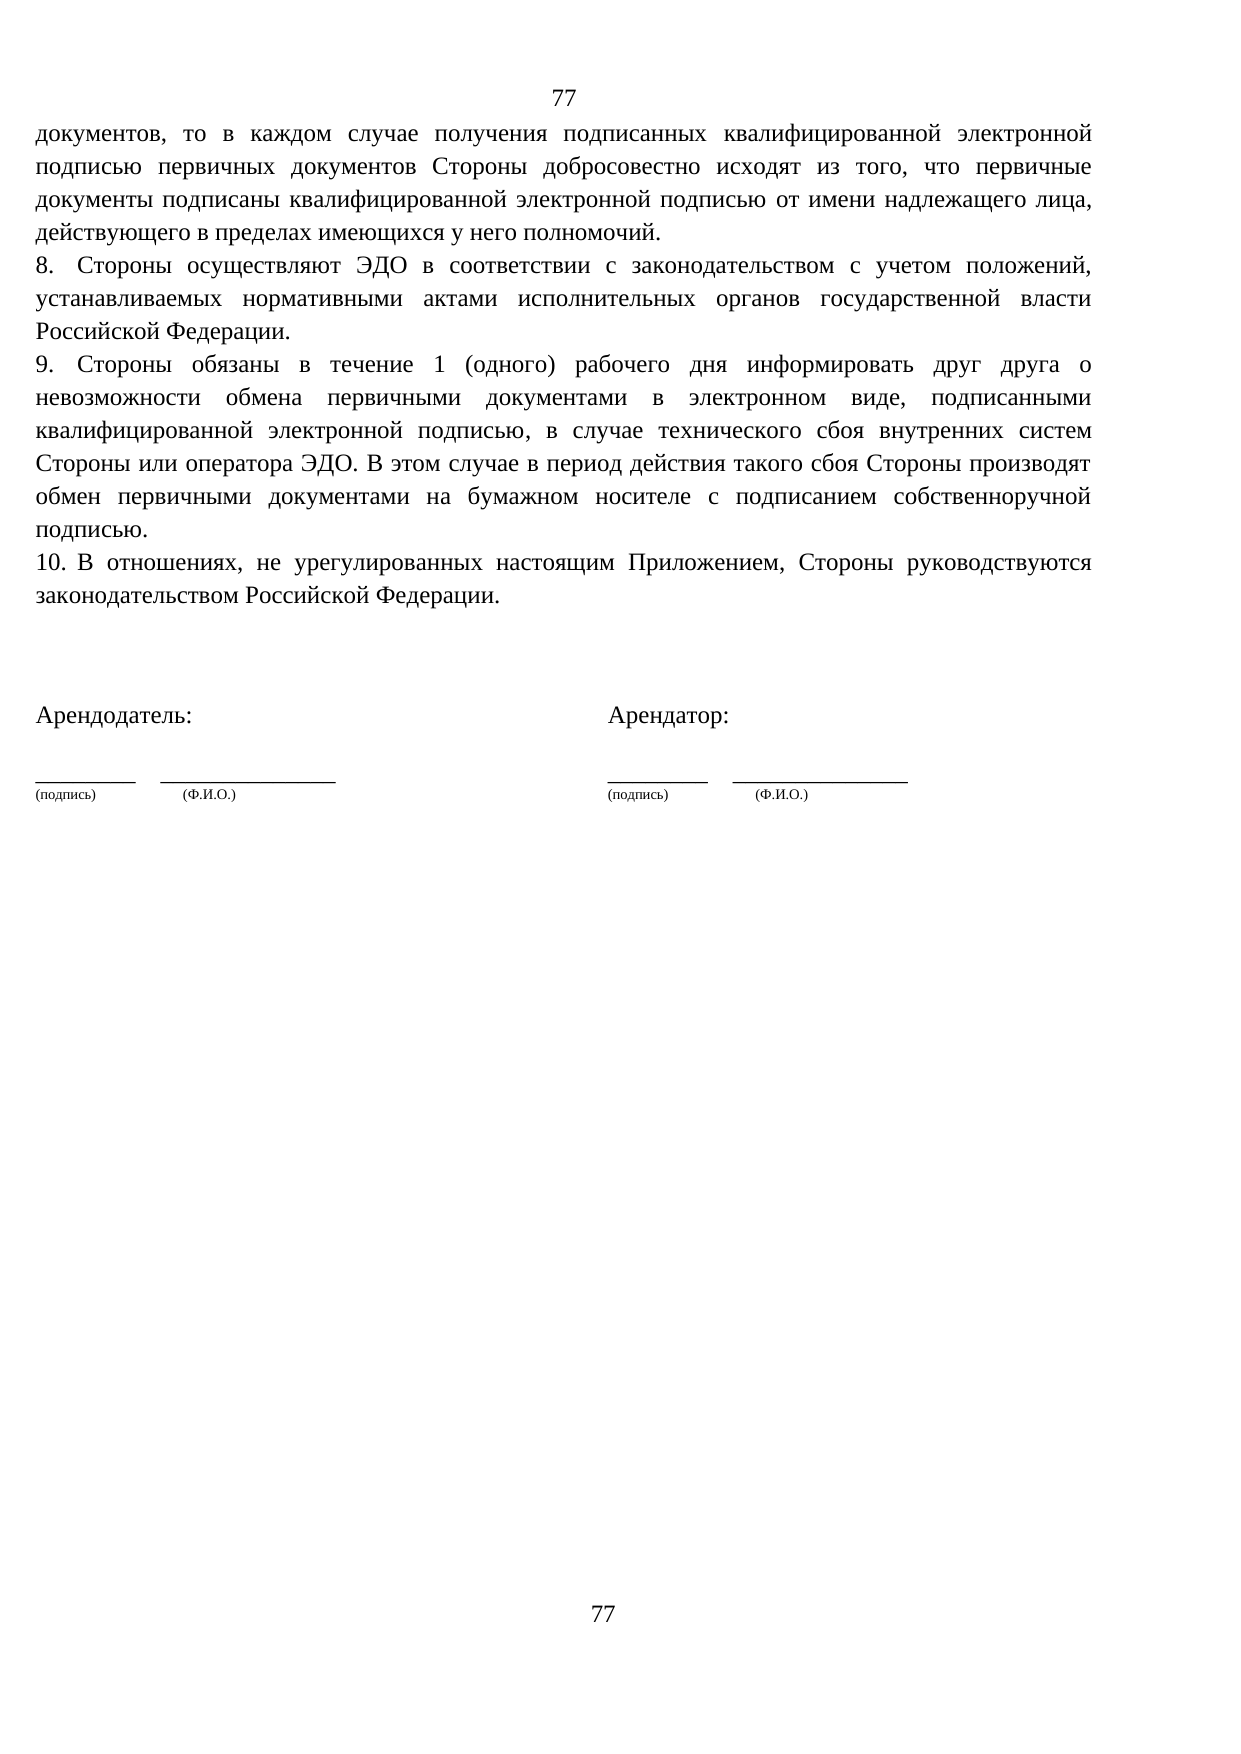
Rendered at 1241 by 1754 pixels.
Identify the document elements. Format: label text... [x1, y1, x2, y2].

table_header Арендодатель: ________ ______________ (подпись) (Ф.И.О.) [24, 700, 596, 921]
list Стороны обязаны в течение 1 (одного) рабочего дня информировать друг друга о невозможности обмена первичными документами в электронном виде, подписанными квалифицированной электронной подписью, в случае технического сбоя внутренних систем Стороны или оператора ЭДО. В этом случае в период действия такого сбоя Стороны производят обмен первичными документами на бумажном носителе с подписанием собственноручной подписью. [35, 349, 1092, 543]
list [35, 118, 1092, 246]
list В отношениях, не урегулированных настоящим Приложением, Стороны руководствуются законодательством Российской Федерации. [35, 547, 1092, 609]
list Стороны осуществляют ЭДО в соответствии с законодательством с учетом положений, устанавливаемых нормативными актами исполнительных органов государственной власти Российской Федерации. [35, 250, 1092, 345]
table_header Арендатор: ________ ______________ (подпись) (Ф.И.О.) [596, 700, 1048, 921]
